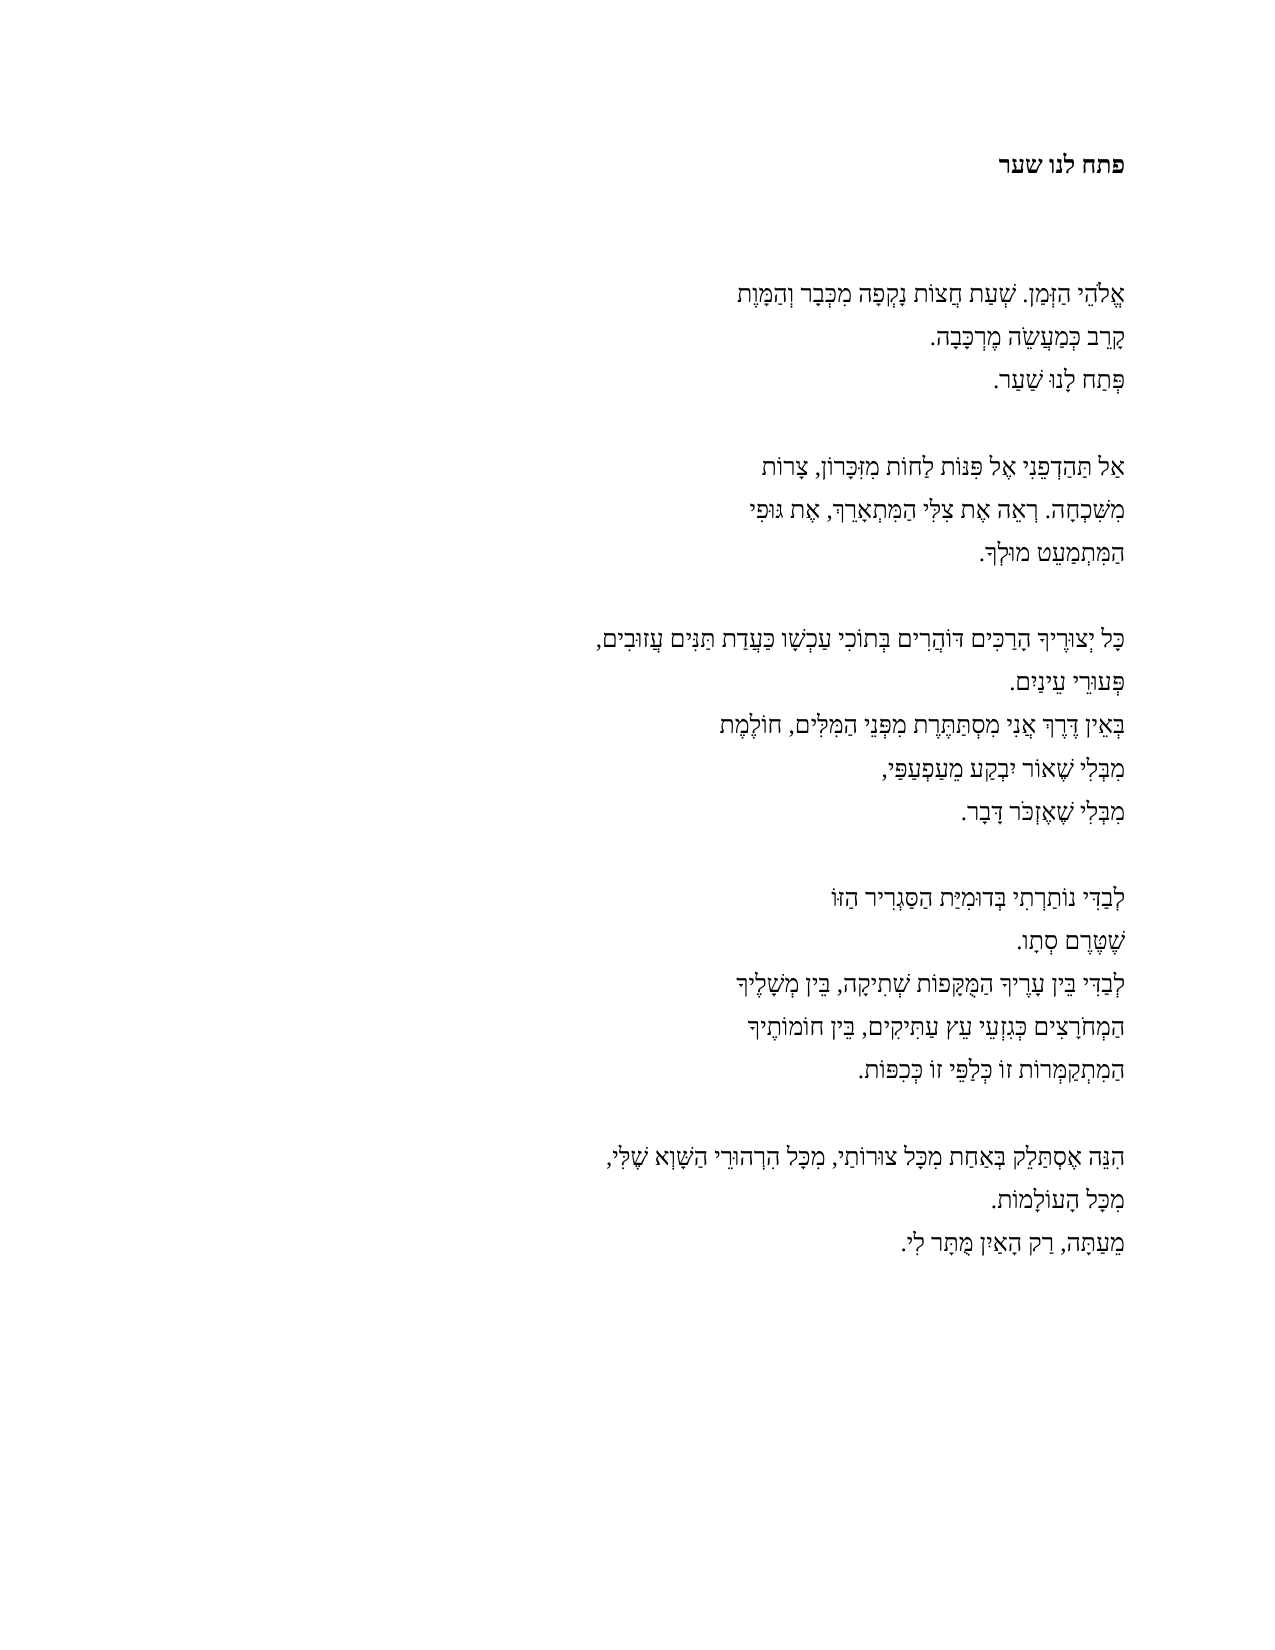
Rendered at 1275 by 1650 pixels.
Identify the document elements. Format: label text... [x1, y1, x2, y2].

text לְבַדִּי בֵּין עָרֶיךָ הַמֻּקָּפוֹת שְׁתִיקָה, בֵּין מְשָׁלֶיךָ [150, 969, 1125, 998]
text שֶׁטֶּרֶם סְתָו. [150, 926, 1125, 955]
text מִבְּלִי שֶׁאֶזְכֹּר דָּבָר. [150, 797, 1125, 826]
text מִשִּׁכְחָה. רְאֵה אֶת צִלִּי הַמִּתְאָרֵךְ, אֶת גּוּפִי [150, 495, 1125, 524]
text מִבְּלִי שֶׁאוֹר יִבְקַע מֵעַפְעַפַּי, [150, 754, 1125, 782]
text בְּאֵין דֶּרֶךְ אֲנִי מִסְתַּתֶּרֶת מִפְּנֵי הַמִּלִּים, חוֹלֶמֶת [150, 711, 1125, 739]
text הַמְחֹרָצִים כְּגִזְעֵי עֵץ עַתִּיקִים, בֵּין חוֹמוֹתֶיךָ [150, 1012, 1125, 1041]
text כָּל יְצוּרֶיךָ הָרַכִּים דּוֹהֲרִים בְּתוֹכִי עַכְשָׁו כַּעֲדַת תַּנִּים עֲזוּבִים, [150, 624, 1125, 653]
text הִנֵּה אֶסְתַּלֵק בְּאַחַת מִכָּל צוּרוֹתַי, מִכָּל הִרְהוּרֵי הַשָּׁוְא שֶׁלִּי, [150, 1142, 1125, 1171]
text לְבַדִּי נוֹתַרְתִי בְּדוּמִיַּת הַסַּגְרִיר הַזּוֹ [150, 883, 1125, 912]
text קָרֵב כְּמַעֲשֵֹה מֶרְכָּבָה. [150, 322, 1125, 351]
text מִכָּל הָעוֹלָמוֹת. [150, 1185, 1125, 1214]
text אַל תַּהַדְפֵנִי אֶל פִּנּוֹת לַחוֹת מִזִּכָּרוֹן, צָרוֹת [150, 452, 1125, 481]
text מֵעַתָּה, רַק הָאַיִן מֻּתָּר לִי. [150, 1228, 1125, 1257]
text הַמִּתְמַעֵט מוּלְךָ. [150, 538, 1125, 567]
text פְּעוּרֵי עֵינַיִם. [150, 667, 1125, 696]
text הַמִתְקַמְּרוֹת זוֹ כְּלַפֵּי זוֹ כְּכִפּוֹת. [150, 1056, 1125, 1084]
text פתח לנו שער [150, 150, 1125, 179]
text פְּתַח לָנוּ שַׁעַר. [150, 366, 1125, 394]
text אֱלֹהֵי הַזְּמַן. שְׁעַת חֲצוֹת נָקְפָה מִכְּבָר וְהַמָּוֶת [150, 279, 1125, 308]
